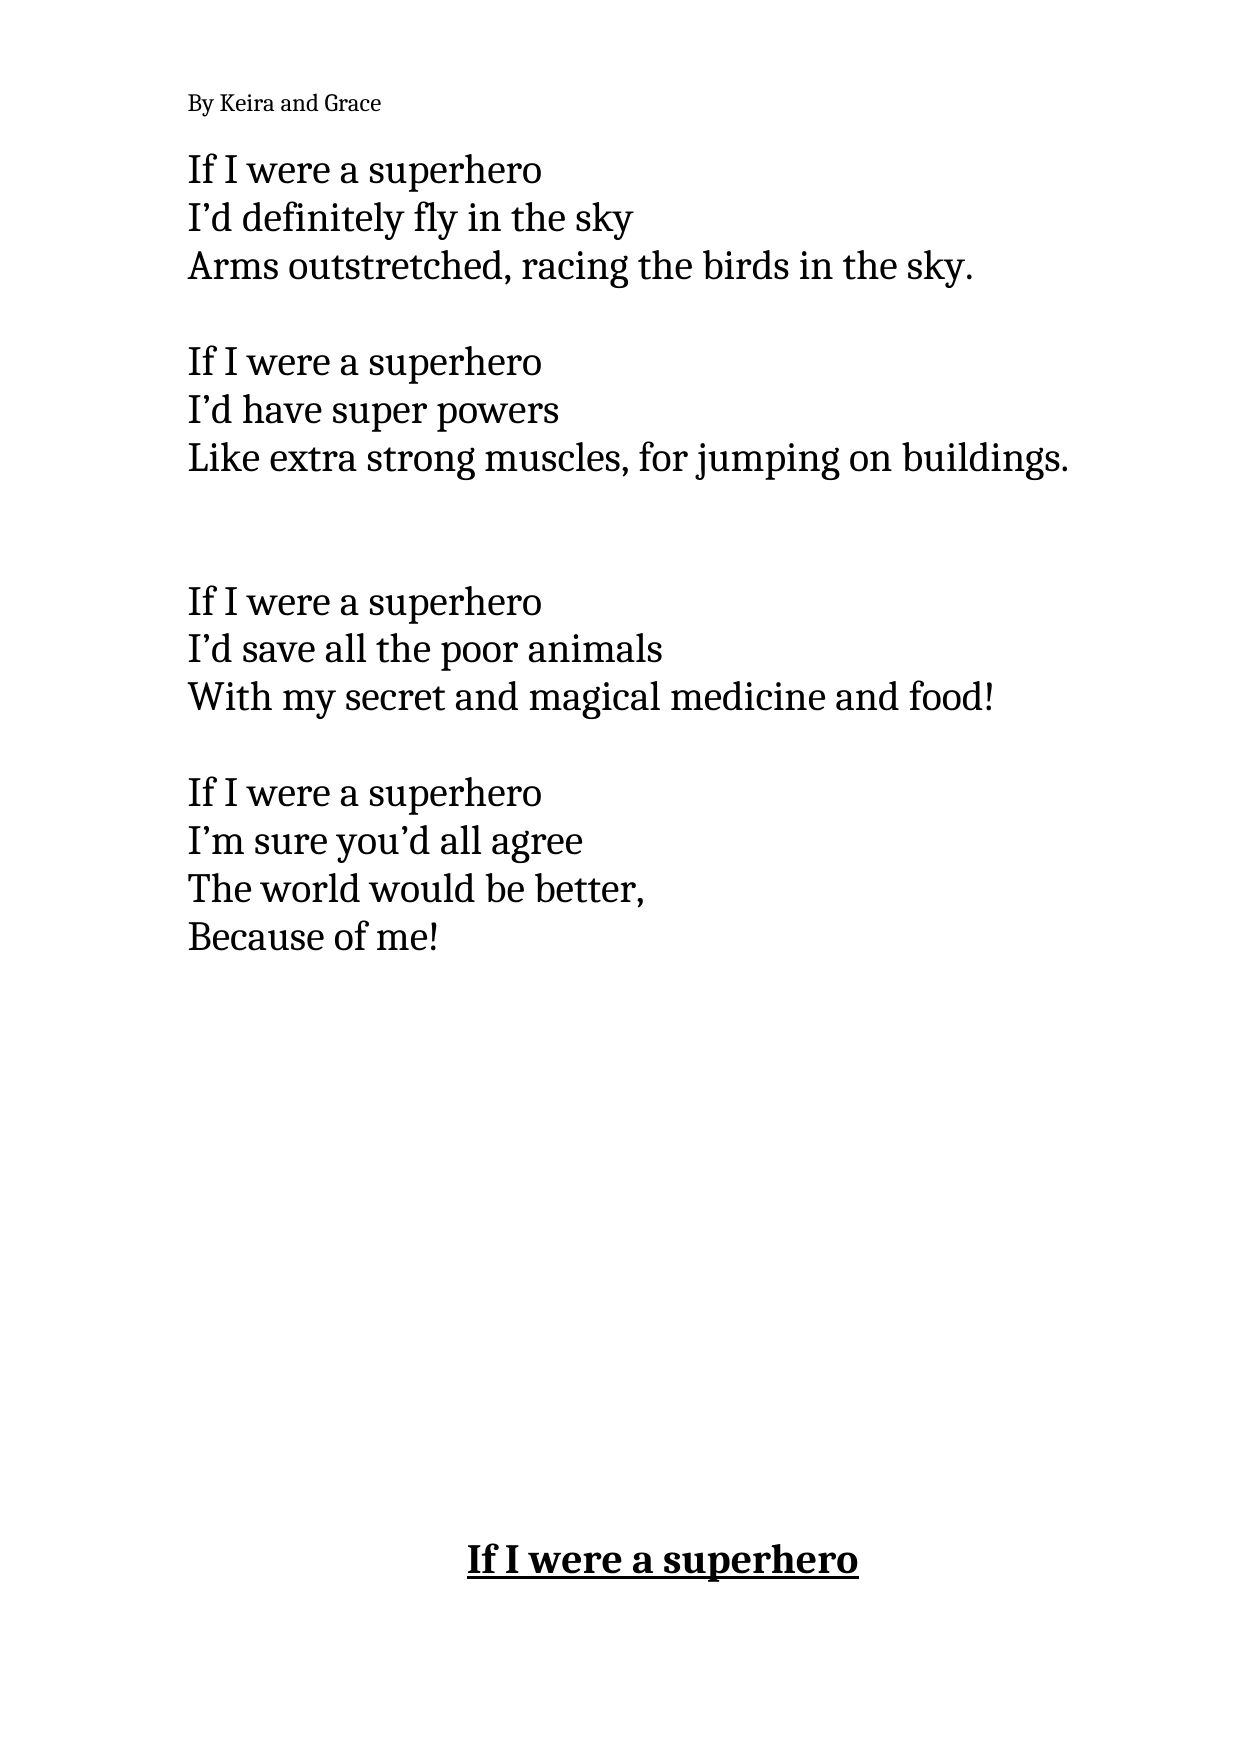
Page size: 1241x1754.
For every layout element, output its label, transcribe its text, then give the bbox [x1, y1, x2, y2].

text I’m sure you’d all agree [187, 817, 1138, 865]
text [187, 146, 1138, 194]
text Arms outstretched, racing the birds in the sky. [187, 242, 1138, 290]
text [187, 1536, 1138, 1584]
text Because of me! [187, 913, 1138, 961]
text The world would be better, [187, 865, 1138, 913]
text I’d save all the poor animals [187, 625, 1138, 673]
text I’d have super powers [187, 386, 1138, 434]
text If I were a superhero [187, 577, 1138, 625]
text By Keira and Grace [187, 89, 1138, 117]
text I’d definitely fly in the sky [187, 194, 1138, 242]
text If I were a superhero [187, 769, 1138, 817]
text Like extra strong muscles, for jumping on buildings. [187, 434, 1138, 482]
text If I were a superhero [187, 338, 1138, 386]
text With my secret and magical medicine and food! [187, 673, 1138, 721]
